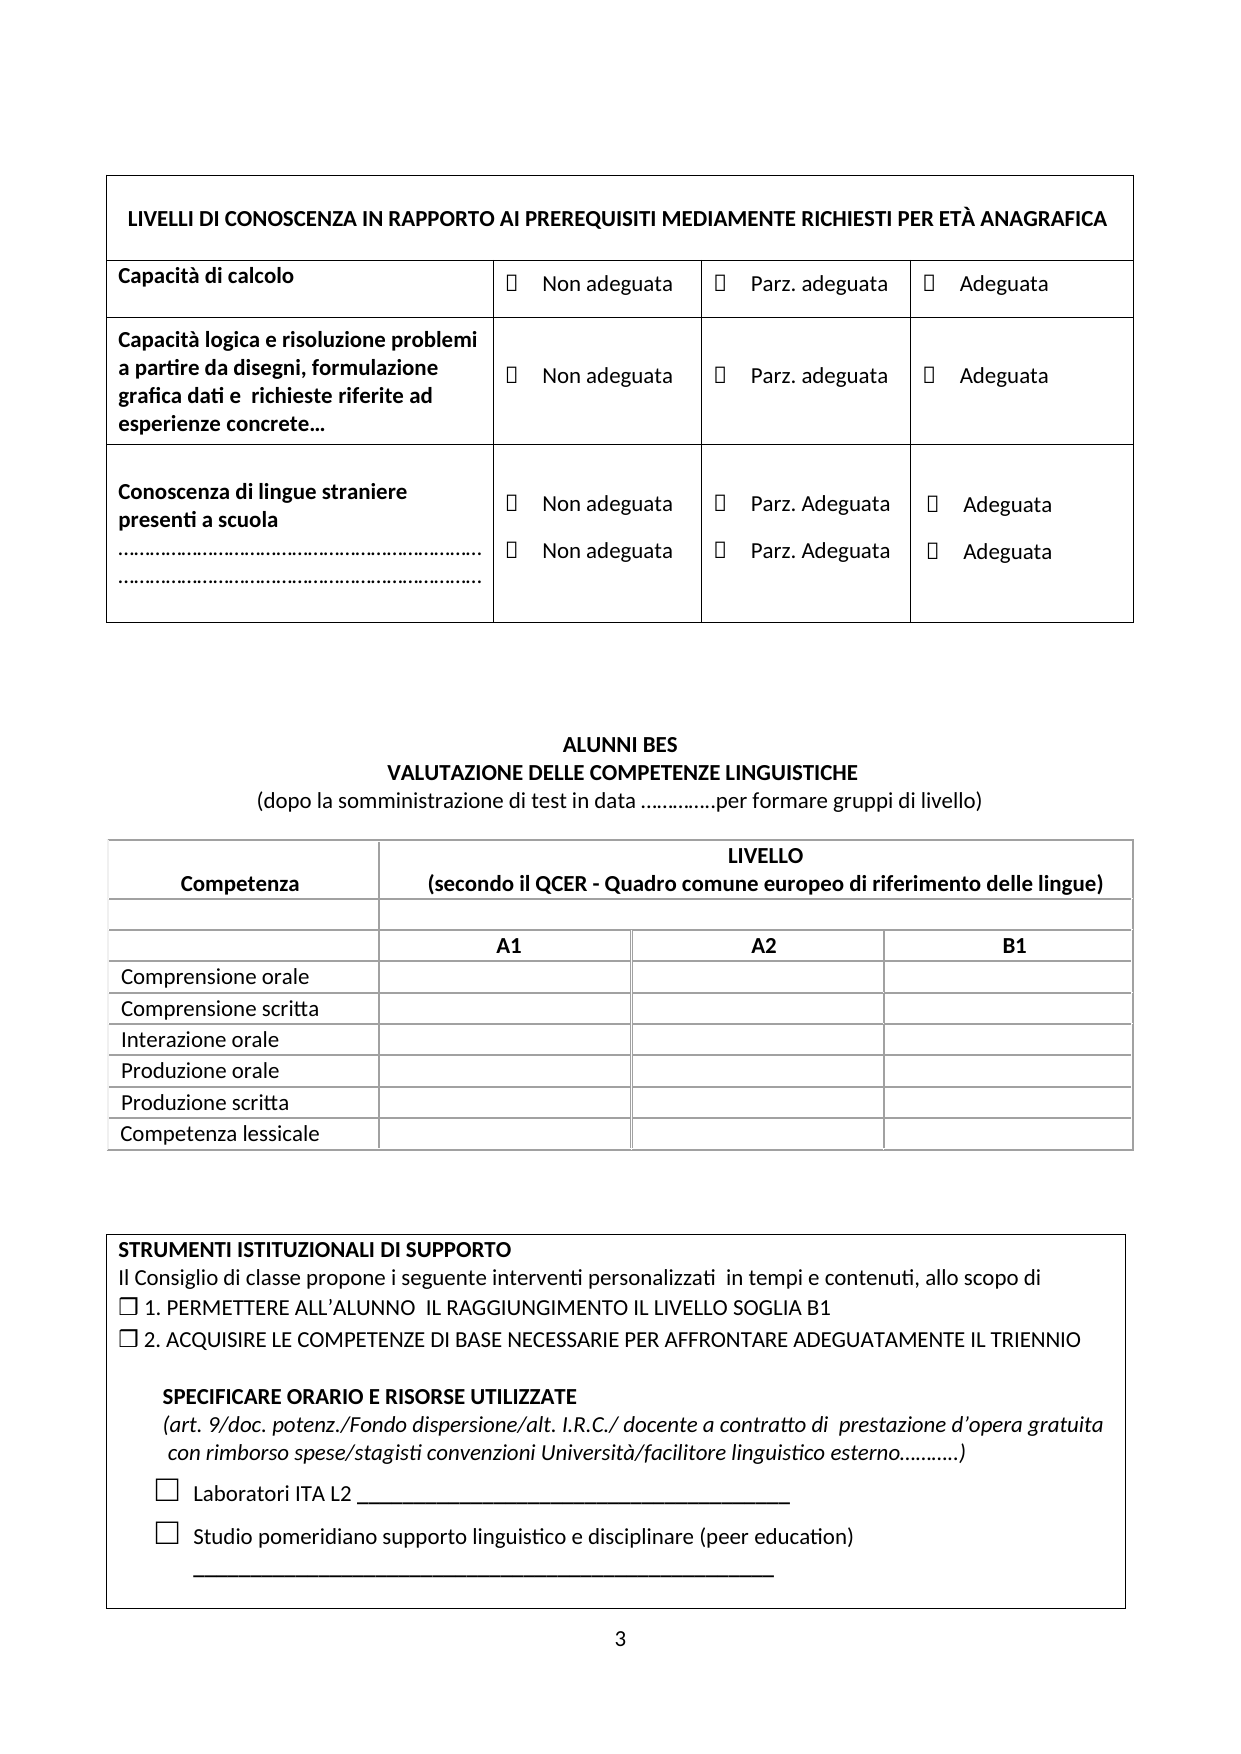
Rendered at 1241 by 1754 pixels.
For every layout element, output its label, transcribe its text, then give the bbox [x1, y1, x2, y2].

table_cell Capacità di calcolo [107, 261, 493, 317]
table_cell [885, 1117, 1132, 1148]
subtitle ALUNNI BES [118, 730, 1122, 758]
table_cell Parz. Adeguata Parz. Adeguata [702, 445, 910, 622]
table_cell [380, 1088, 630, 1117]
table_cell Non adeguata Non adeguata [494, 445, 701, 622]
table_cell [633, 994, 883, 1023]
table_cell [380, 962, 630, 992]
table_cell Produzione orale [109, 1056, 378, 1086]
table_cell A2 [633, 931, 883, 960]
table_cell Adeguata [911, 318, 1133, 444]
table_cell Comprensione scritta [109, 994, 378, 1023]
table_cell A1 [380, 931, 630, 960]
table_cell Parz. adeguata [702, 318, 910, 444]
table_cell [633, 1119, 883, 1148]
subtitle VALUTAZIONE DELLE COMPETENZE LINGUISTICHE [118, 758, 1122, 786]
table_cell [885, 1086, 1132, 1117]
table_header Competenza [109, 841, 379, 897]
table_cell Adeguata [911, 261, 1133, 317]
table_cell B1 [885, 929, 1133, 960]
table_cell [633, 962, 883, 992]
table_cell [380, 1025, 630, 1054]
table_cell Interazione orale [109, 1025, 378, 1054]
table_cell [380, 898, 1132, 929]
table_cell Non adeguata [494, 261, 701, 317]
text (dopo la somministrazione di test in data …………..per formare gruppi di livello) [118, 786, 1122, 814]
table_cell Non adeguata [494, 318, 701, 444]
table_cell Comprensione orale [109, 962, 378, 992]
table_header livelli di conoscenza in rapporto ai prerequisiti mediamente richiesti per età anagrafica [107, 176, 1133, 260]
table_cell [633, 1025, 883, 1054]
table_cell [885, 1054, 1132, 1086]
table_cell [380, 1119, 630, 1148]
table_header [107, 1235, 1125, 1608]
table_cell [380, 1056, 630, 1086]
table_cell Parz. adeguata [702, 261, 910, 317]
table_cell [109, 900, 378, 929]
table_cell [633, 1088, 883, 1117]
table_cell [633, 1056, 883, 1086]
table_cell Conoscenza di lingue straniere presenti a scuola …………………………………………………………… …………………………………………………………… [107, 445, 493, 622]
table_cell [885, 992, 1132, 1023]
table_cell Capacità logica e risoluzione problemi a partire da disegni, formulazione grafica dati e richieste riferite ad esperienze concrete… [107, 318, 493, 444]
table_cell Competenza lessicale [109, 1119, 378, 1148]
table_cell Adeguata Adeguata [911, 445, 1133, 622]
table_cell [380, 994, 630, 1023]
table_header LIVELLO (secondo il QCER - Quadro comune europeo di riferimento delle lingue) [379, 841, 1132, 897]
table_cell [109, 931, 378, 960]
table_cell [885, 960, 1132, 992]
table_cell Produzione scritta [109, 1088, 378, 1117]
table_cell [885, 1023, 1132, 1054]
